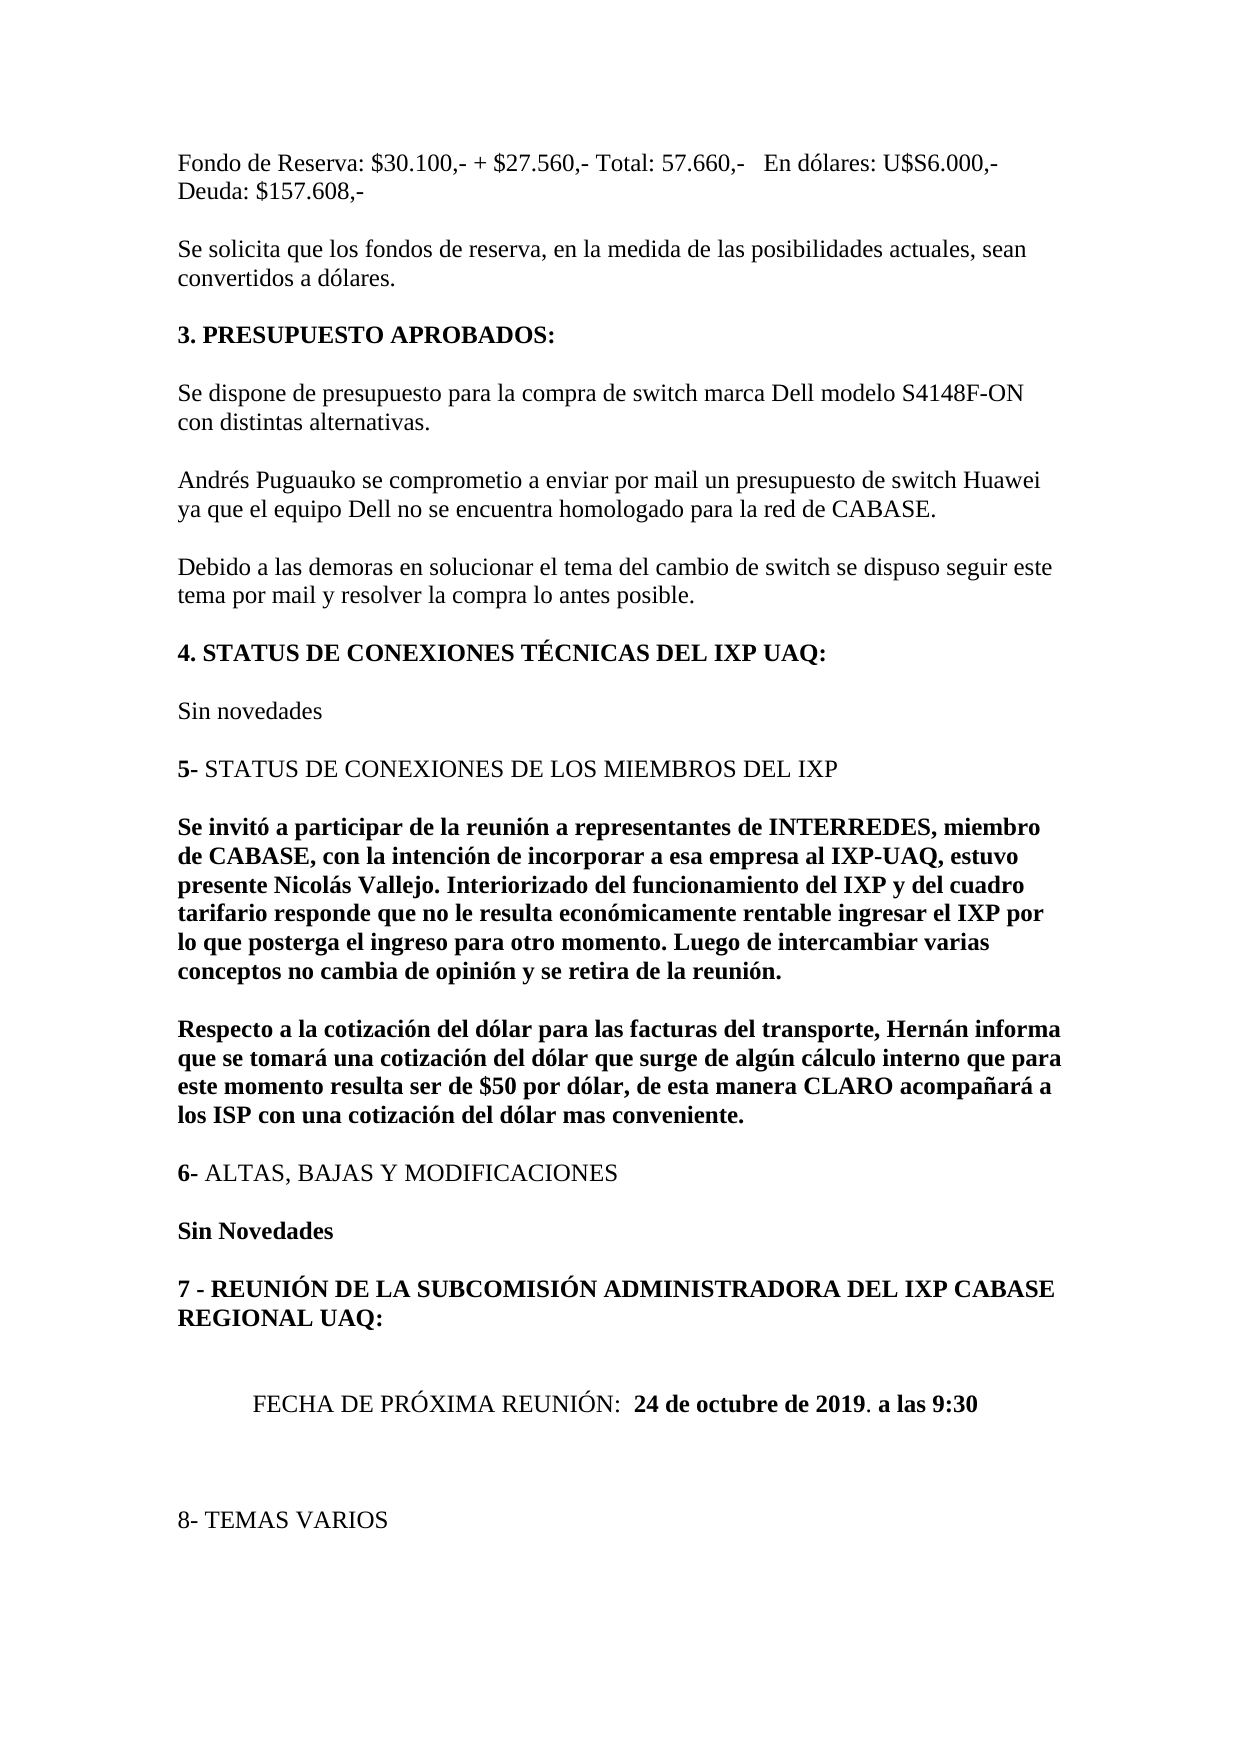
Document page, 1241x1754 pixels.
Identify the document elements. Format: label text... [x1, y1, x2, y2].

text FECHA DE PRÓXIMA REUNIÓN: 24 de octubre de 2019. a las 9:30 [252, 1389, 1063, 1418]
text Sin Novedades [177, 1216, 1063, 1245]
text Se invitó a participar de la reunión a representantes de INTERREDES, miembro de CABASE, con la intención de incorporar a esa empresa al IXP-UAQ, estuvo presente Nicolás Vallejo. Interiorizado del funcionamiento del IXP y del cuadro tarifario responde que no le resulta económicamente rentable ingresar el IXP por lo que posterga el ingreso para otro momento. Luego de intercambiar varias conceptos no cambia de opinión y se retira de la reunión. [177, 812, 1063, 985]
text Debido a las demoras en solucionar el tema del cambio de switch se dispuso seguir este tema por mail y resolver la compra lo antes posible. [177, 552, 1063, 609]
text 7 - REUNIÓN DE LA SUBCOMISIÓN ADMINISTRADORA DEL IXP CABASE REGIONAL UAQ: [177, 1274, 1063, 1331]
text 6- ALTAS, BAJAS Y MODIFICACIONES [177, 1158, 1063, 1187]
text 8- TEMAS VARIOS [177, 1505, 1063, 1534]
text 5- STATUS DE CONEXIONES DE LOS MIEMBROS DEL IXP [177, 754, 1063, 783]
text Respecto a la cotización del dólar para las facturas del transporte, Hernán informa que se tomará una cotización del dólar que surge de algún cálculo interno que para este momento resulta ser de $50 por dólar, de esta manera CLARO acompañará a los ISP con una cotización del dólar mas conveniente. [177, 1014, 1063, 1129]
text Fondo de Reserva: $30.100,- + $27.560,- Total: 57.660,- En dólares: U$S6.000,- [177, 148, 1063, 176]
text 4. STATUS DE CONEXIONES TÉCNICAS DEL IXP UAQ: [177, 638, 1063, 667]
text Sin novedades [177, 696, 1063, 725]
text Se dispone de presupuesto para la compra de switch marca Dell modelo S4148F-ON con distintas alternativas. [177, 378, 1063, 436]
text Deuda: $157.608,- [177, 176, 1063, 205]
text Andrés Puguauko se comprometio a enviar por mail un presupuesto de switch Huawei ya que el equipo Dell no se encuentra homologado para la red de CABASE. [177, 465, 1063, 523]
text 3. PRESUPUESTO APROBADOS: [177, 321, 1063, 349]
text Se solicita que los fondos de reserva, en la medida de las posibilidades actuales, sean convertidos a dólares. [177, 234, 1063, 291]
